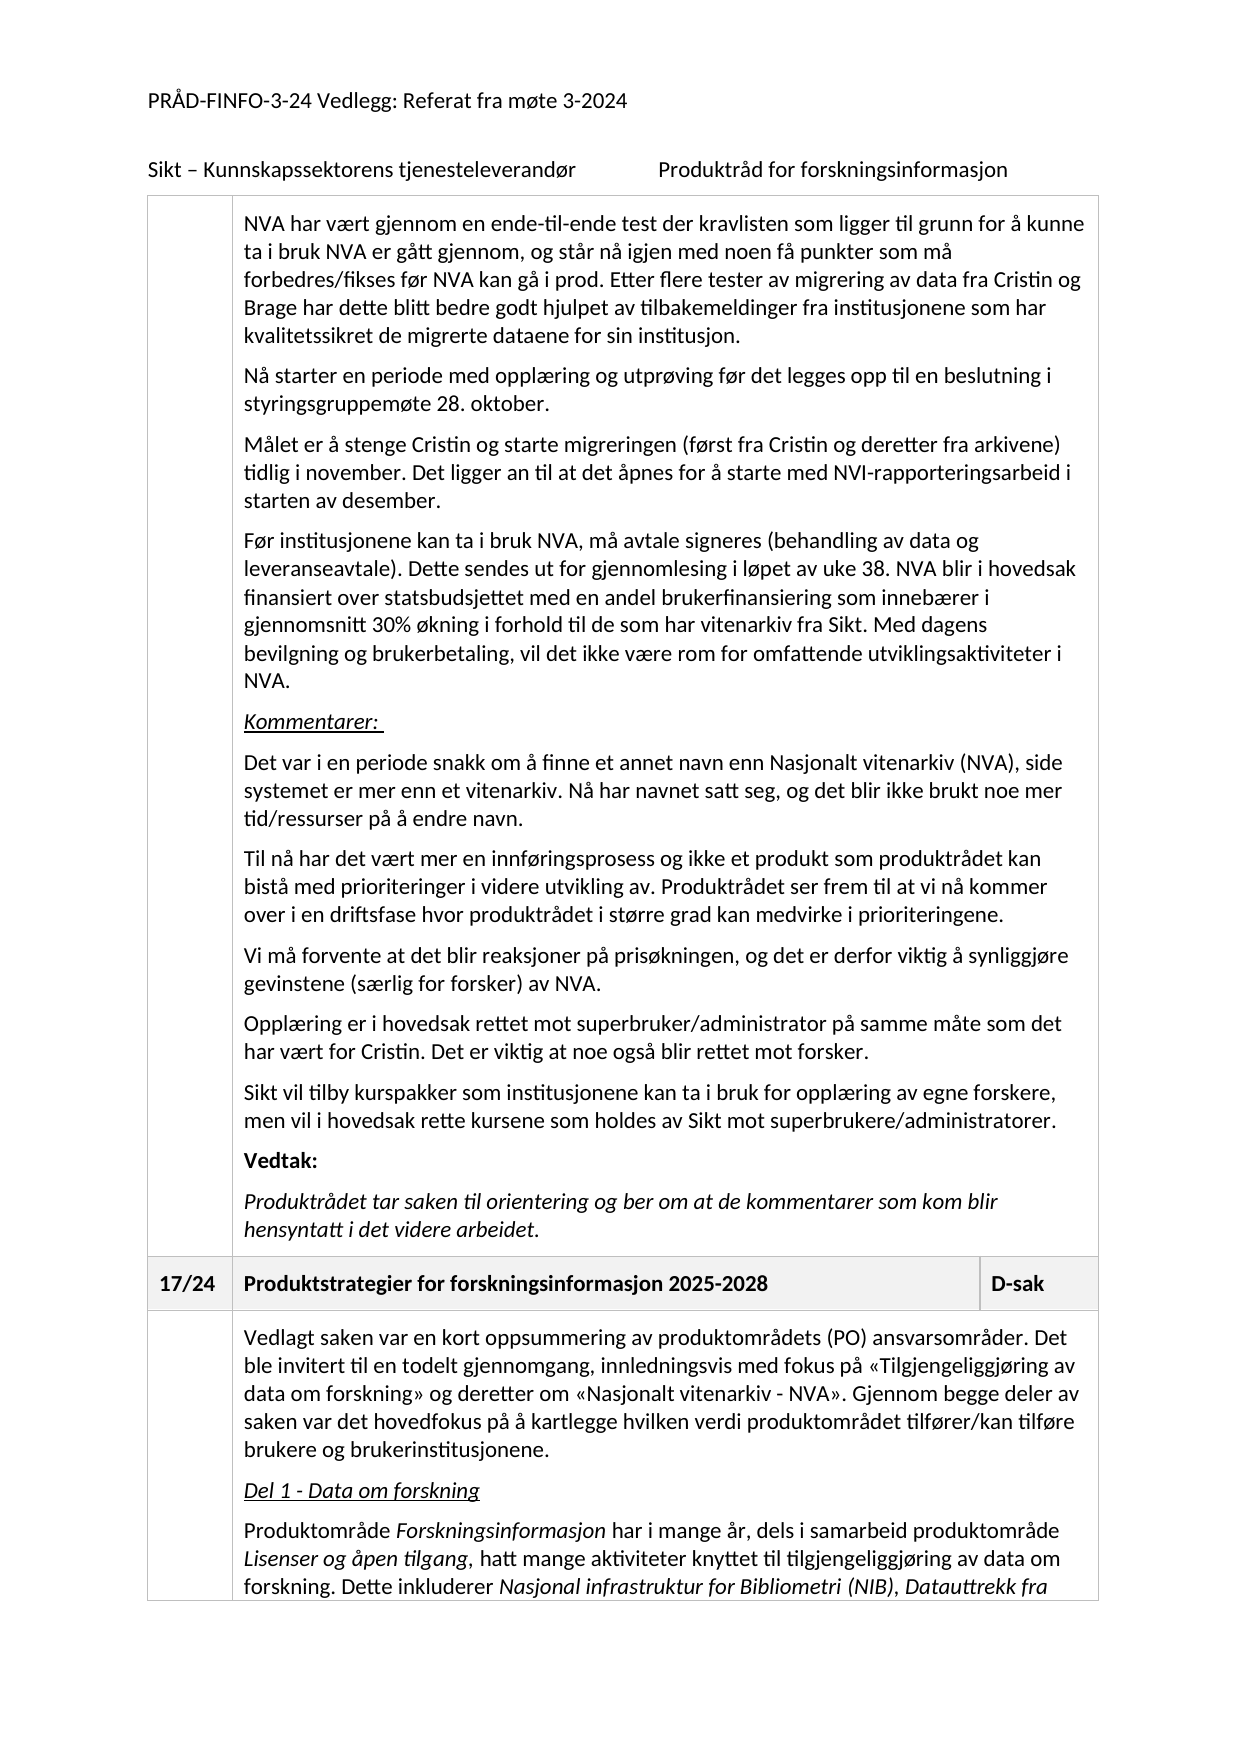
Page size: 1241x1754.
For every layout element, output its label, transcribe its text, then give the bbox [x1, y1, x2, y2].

table_cell D-sak [981, 1257, 1098, 1309]
table_cell [148, 196, 232, 1256]
table_cell Produktstrategier for forskningsinformasjon 2025-2028 [233, 1257, 979, 1309]
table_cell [233, 196, 1098, 1256]
table_cell 17/24 [148, 1257, 232, 1309]
table_cell [148, 1311, 232, 1600]
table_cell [233, 1311, 1098, 1600]
